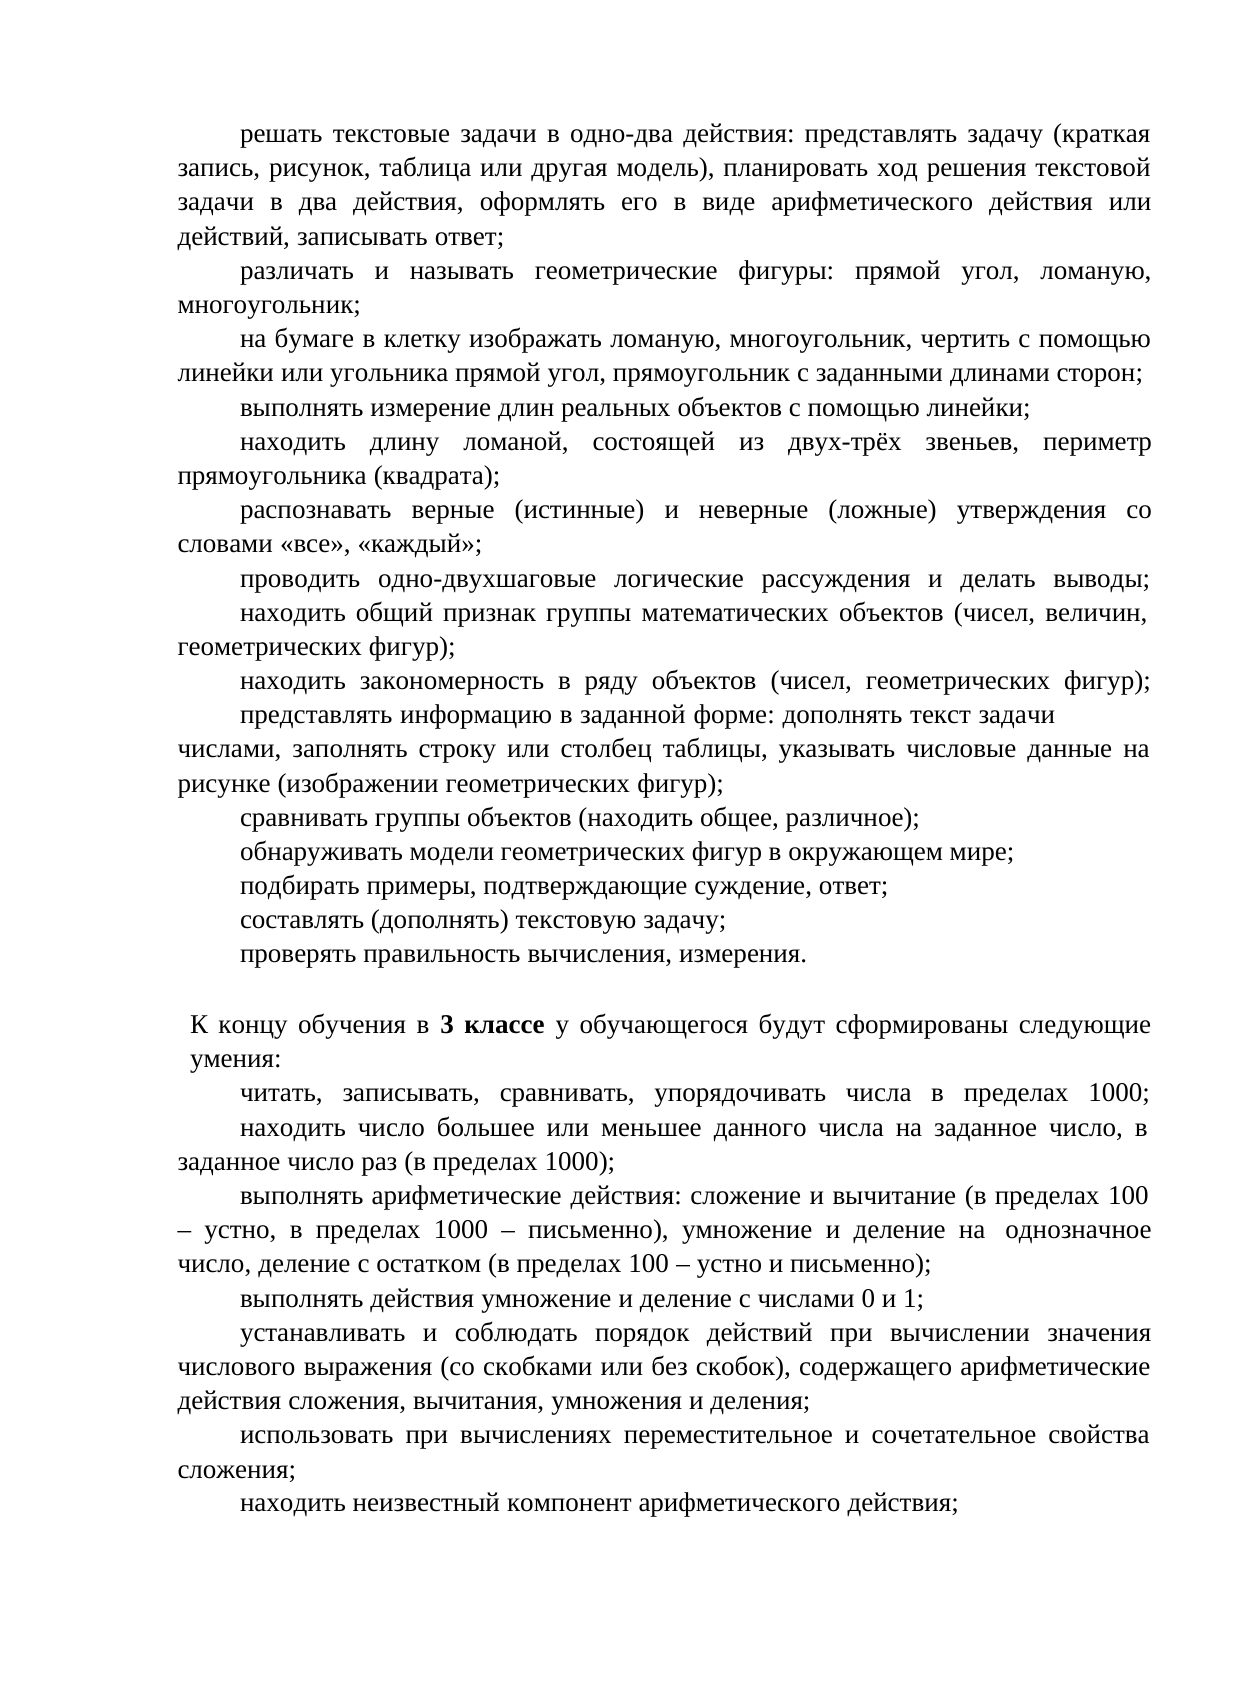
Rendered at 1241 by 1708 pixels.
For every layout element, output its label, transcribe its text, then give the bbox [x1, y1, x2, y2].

text устанавливать и соблюдать порядок действий при вычислении значения числового выражения (со скобками или без скобок), содержащего арифметические действия сложения, вычитания, умножения и деления; [177, 1316, 1151, 1416]
text составлять (дополнять) текстовую задачу; проверять правильность вычисления, измерения. [240, 903, 823, 969]
text находить длину ломаной, состоящей из двух-трёх звеньев, периметр прямоугольника (квадрата); [177, 425, 1152, 490]
text читать, записывать, сравнивать, упорядочивать числа в пределах 1000; находить число большее или меньшее данного числа на заданное число, в [240, 1077, 1151, 1142]
text проводить одно-двухшаговые логические рассуждения и делать выводы; находить общий признак группы математических объектов (чисел, величин, [240, 562, 1151, 627]
text сравнивать группы объектов (находить общее, различное); обнаруживать модели геометрических фигур в окружающем мире; подбирать примеры, подтверждающие суждение, ответ; [240, 801, 1017, 900]
text использовать при вычислениях переместительное и сочетательное свойства сложения; [177, 1418, 1151, 1484]
text геометрических фигур); [177, 630, 1176, 661]
text выполнять арифметические действия: сложение и вычитание (в пределах 100 [240, 1179, 1176, 1210]
text на бумаге в клетку изображать ломаную, многоугольник, чертить с помощью линейки или угольника прямой угол, прямоугольник с заданными длинами сторон; [177, 322, 1152, 388]
text числами, заполнять строку или столбец таблицы, указывать числовые данные на рисунке (изображении геометрических фигур); [177, 733, 1151, 798]
text находить закономерность в ряду объектов (чисел, геометрических фигур); представлять информацию в заданной форме: дополнять текст задачи [240, 664, 1151, 729]
text распознавать верные (истинные) и неверные (ложные) утверждения со словами «все», «каждый»; [177, 493, 1152, 559]
text заданное число раз (в пределах 1000); [177, 1145, 1176, 1176]
text выполнять измерение длин реальных объектов с помощью линейки; [240, 391, 1176, 422]
text – устно, в пределах 1000 – письменно), умножение и деление на однозначное число, деление с остатком (в пределах 100 – устно и письменно); [177, 1213, 1151, 1279]
text К концу обучения в 3 классе у обучающегося будут сформированы следующие умения: [190, 1008, 1152, 1073]
text различать и называть геометрические фигуры: прямой угол, ломаную, многоугольник; [177, 254, 1151, 319]
text находить неизвестный компонент арифметического действия; [240, 1487, 1176, 1518]
text решать текстовые задачи в одно-два действия: представлять задачу (краткая запись, рисунок, таблица или другая модель), планировать ход решения текстовой задачи в два действия, оформлять его в виде арифметического действия или действий, записывать ответ; [177, 117, 1152, 251]
text выполнять действия умножение и деление с числами 0 и 1; [240, 1282, 1176, 1313]
